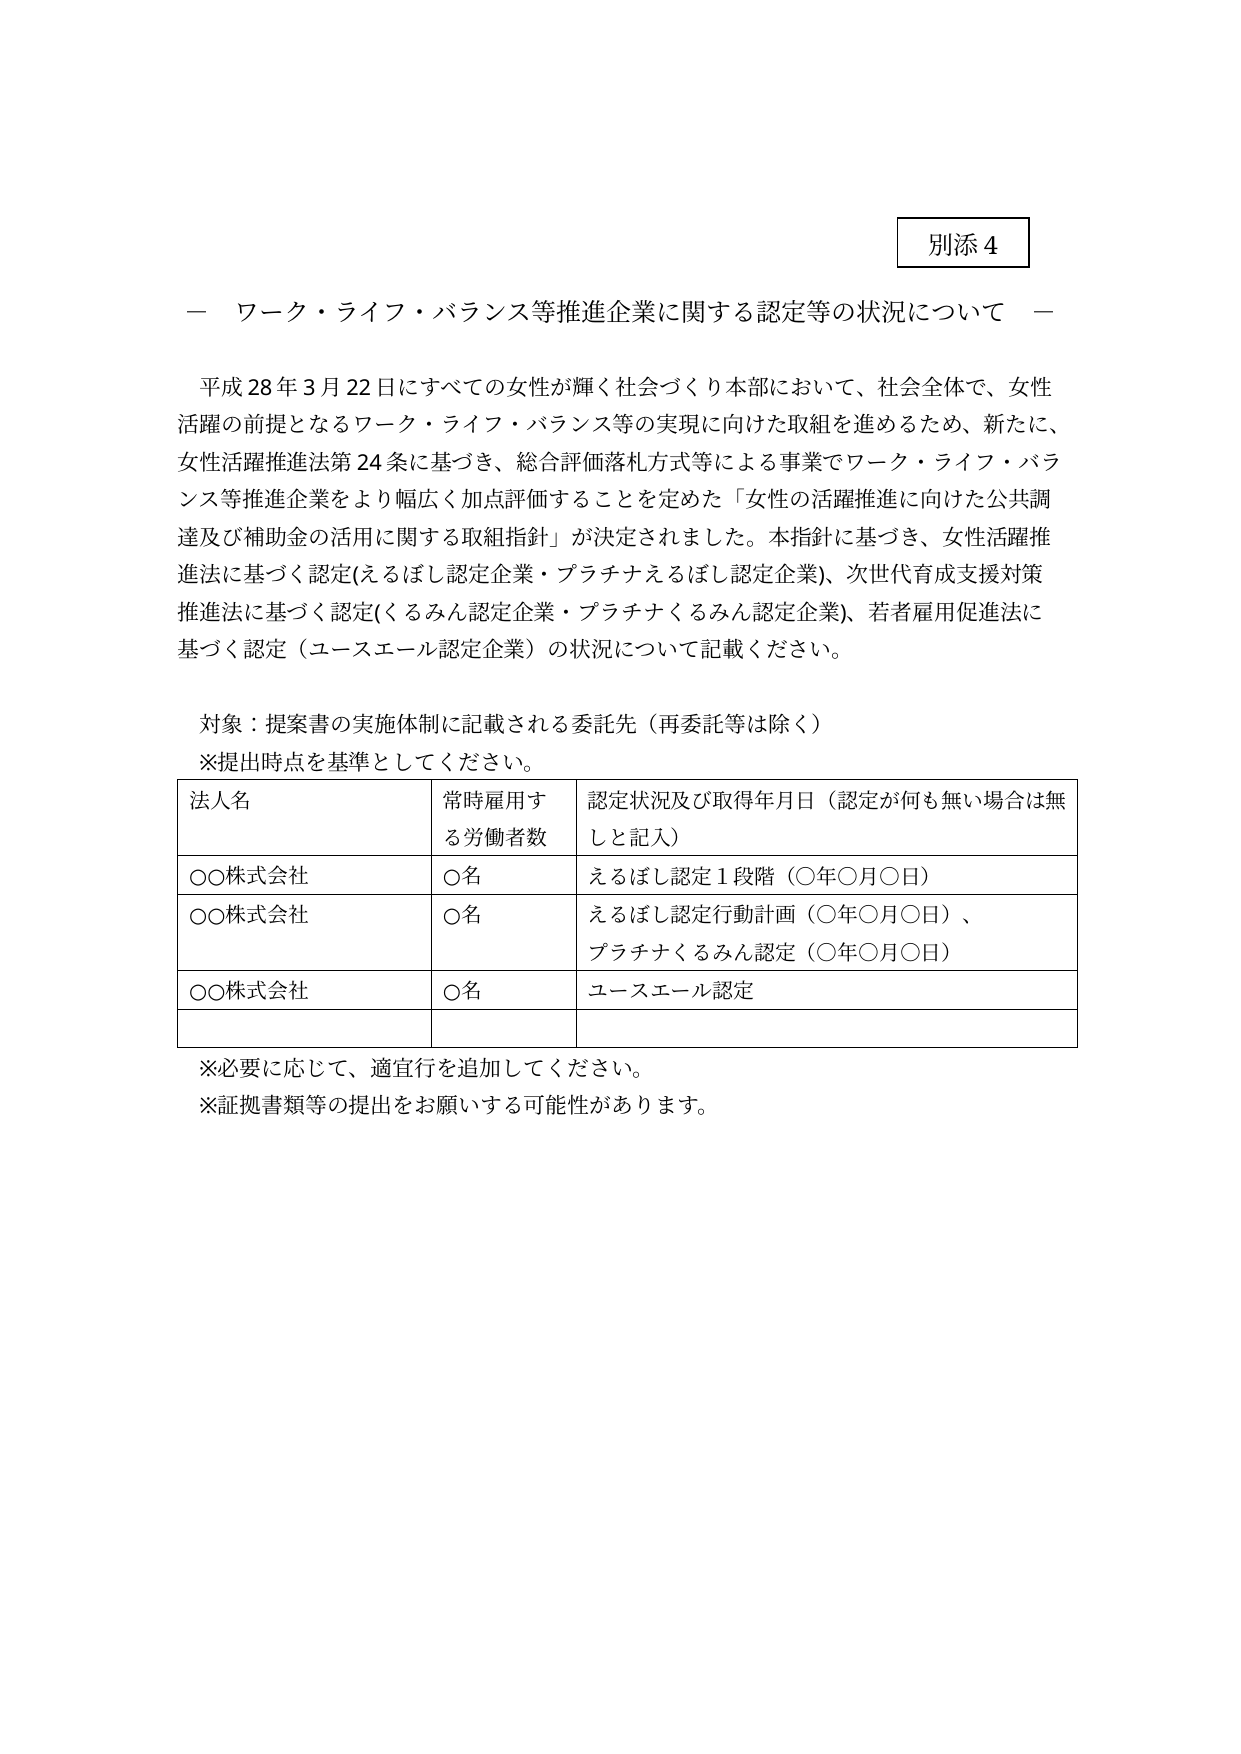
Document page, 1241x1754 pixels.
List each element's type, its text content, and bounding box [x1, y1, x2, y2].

table_cell ○名 [432, 856, 576, 894]
table_cell ○名 [432, 971, 576, 1008]
text ※必要に応じて、適宜行を追加してください。 [177, 1048, 1063, 1086]
table_header 法人名 [178, 780, 431, 855]
table_cell [432, 1010, 576, 1047]
table_cell ○名 [432, 895, 576, 970]
table_header 認定状況及び取得年月日（認定が何も無い場合は無しと記入） [577, 780, 1077, 855]
table_cell えるぼし認定行動計画（○年○月○日）、 プラチナくるみん認定（○年○月○日） [577, 895, 1077, 970]
table_cell えるぼし認定１段階（○年○月○日） [577, 856, 1077, 894]
text － ワーク・ライフ・バランス等推進企業に関する認定等の状況について － [177, 292, 1063, 329]
table_cell ○○株式会社 [178, 971, 431, 1008]
table_header 常時雇用する労働者数 [432, 780, 576, 855]
text 対象：提案書の実施体制に記載される委託先（再委託等は除く） [177, 704, 1063, 742]
table_cell [178, 1010, 431, 1047]
table_cell ○○株式会社 [178, 895, 431, 970]
table_cell ユースエール認定 [577, 971, 1077, 1008]
text ※証拠書類等の提出をお願いする可能性があります。 [177, 1086, 1063, 1123]
table_cell [577, 1010, 1077, 1047]
text ※提出時点を基準としてください。 [177, 742, 1063, 779]
table_cell ○○株式会社 [178, 856, 431, 894]
text 平成28年3月22日にすべての女性が輝く社会づくり本部において、社会全体で、女性活躍の前提となるワーク・ライフ・バランス等の実現に向けた取組を進めるため、新たに、女性活躍推進法第24条に基づき、総合評価落札方式等による事業でワーク・ライフ・バランス等推進企業をより幅広く加点評価することを定めた「女性の活躍推進に向けた公共調達及び補助金の活用に関する取組指針」が決定されました。本指針に基づき、女性活躍推進法に基づく認定(えるぼし認定企業・プラチナえるぼし認定企業)、次世代育成支援対策推進法に基づく認定(くるみん認定企業・プラチナくるみん認定企業)、若者雇用促進法に基づく認定（ユースエール認定企業）の状況について記載ください。 [177, 367, 1063, 667]
